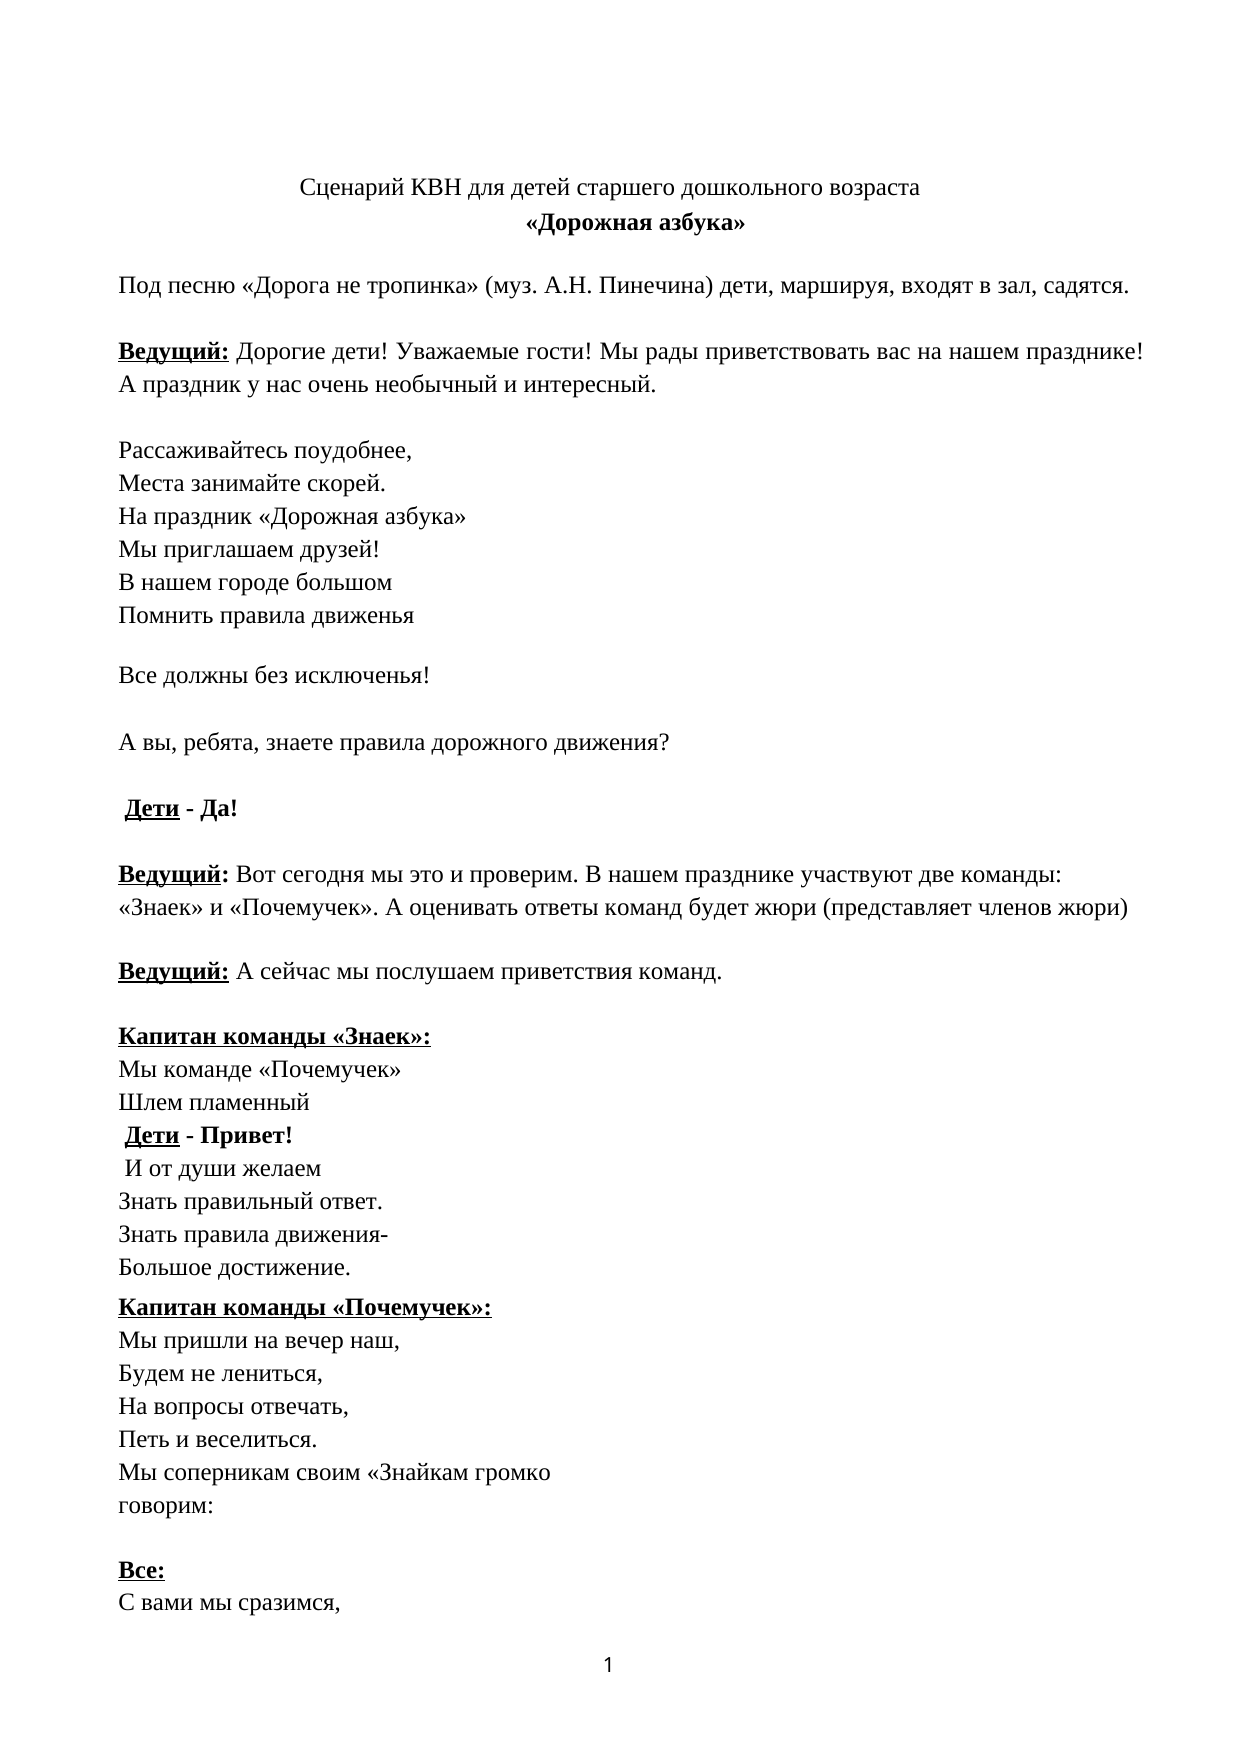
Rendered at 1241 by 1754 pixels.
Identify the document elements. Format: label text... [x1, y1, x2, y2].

text Мы пришли на вечер наш, [118, 1322, 605, 1355]
text Мы приглашаем друзей! [118, 531, 1145, 564]
text На праздник «Дорожная азбука» [118, 498, 1145, 531]
text А вы, ребята, знаете правила дорожного движения? [118, 697, 821, 763]
text Знать правильный ответ. [118, 1183, 551, 1216]
text Помнить правила движенья [118, 597, 1145, 630]
text Ведущий: Дорогие дети! Уважаемые гости! Мы рады приветствовать вас на нашем празднике! А праздник у нас очень необычный и интересный. [118, 333, 1145, 399]
text Петь и веселиться. [118, 1421, 605, 1454]
text Места занимайте скорей. [118, 465, 1145, 498]
text Все: [118, 1552, 1145, 1585]
text Мы команде «Почемучек» [118, 1051, 551, 1084]
text И от души желаем [118, 1150, 551, 1183]
text Ведущий: А сейчас мы послушаем приветствия команд. [118, 956, 1145, 985]
text На вопросы отвечать, [118, 1388, 605, 1421]
text «Дорожная азбука» [463, 201, 808, 238]
text В нашем городе большом [118, 564, 1145, 597]
text Рассаживайтесь поудобнее, [118, 432, 1145, 465]
text Мы соперникам своим «Знайкам громко говорим: [118, 1454, 605, 1520]
text Дети - Да! [118, 763, 821, 830]
text Ведущий: Вот сегодня мы это и проверим. В нашем празднике участвуют две команды: «Знаек» и «Почемучек». А оценивать ответы команд будет жюри (представляет членов жюри) [118, 856, 1145, 922]
text Дети - Привет! [118, 1117, 551, 1150]
text Все должны без исключенья! [118, 630, 1145, 697]
text Капитан команды «Почемучек»: [118, 1289, 1145, 1322]
text Капитан команды «Знаек»: [118, 1018, 1145, 1051]
text Большое достижение. [118, 1249, 551, 1282]
text С вами мы сразимся, [118, 1585, 605, 1617]
text Будем не лениться, [118, 1355, 605, 1388]
text Шлем пламенный [118, 1084, 551, 1117]
text Знать правила движения- [118, 1216, 551, 1249]
text Сценарий КВН для детей старшего дошкольного возраста [118, 172, 1145, 201]
text Под песню «Дорога не тропинка» (муз. А.Н. Пинечина) дети, маршируя, входят в зал, садятся. [118, 267, 1145, 300]
